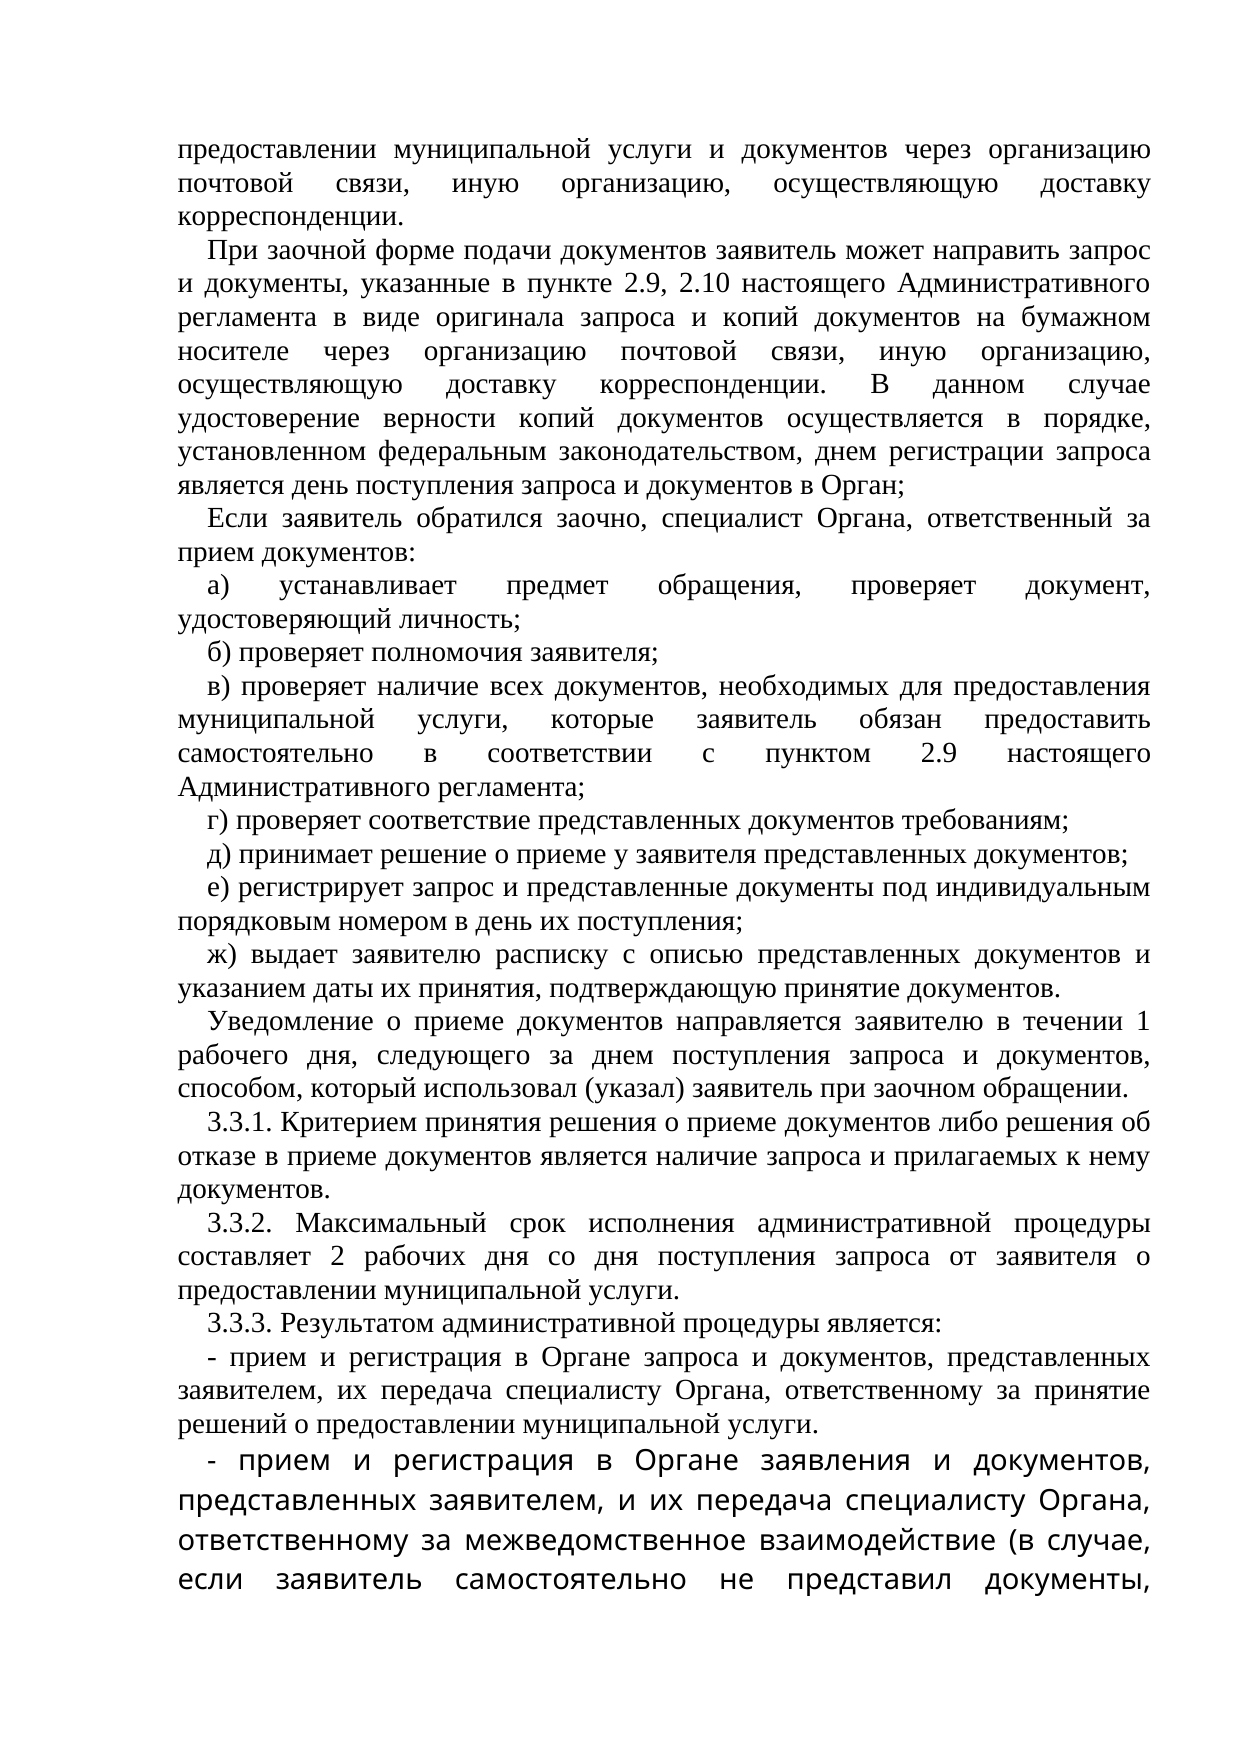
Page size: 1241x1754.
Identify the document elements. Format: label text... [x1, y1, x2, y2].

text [177, 131, 1152, 232]
text а) устанавливает предмет обращения, проверяет документ, удостоверяющий личность; [177, 567, 1152, 634]
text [177, 1439, 1152, 1598]
text Уведомление о приеме документов направляется заявителю в течении 1 рабочего дня, следующего за днем поступления запроса и документов, способом, который использовал (указал) заявитель при заочном обращении. [177, 1003, 1152, 1104]
text д) принимает решение о приеме у заявителя представленных документов; [177, 836, 1152, 869]
text е) регистрирует запрос и представленные документы под индивидуальным порядковым номером в день их поступления; [177, 869, 1152, 936]
text в) проверяет наличие всех документов, необходимых для предоставления муниципальной услуги, которые заявитель обязан предоставить самостоятельно в соответствии с пунктом 2.9 настоящего Административного регламента; [177, 668, 1152, 802]
text Если заявитель обратился заочно, специалист Органа, ответственный за прием документов: [177, 500, 1152, 567]
text 3.3.2. Максимальный срок исполнения административной процедуры составляет 2 рабочих дня со дня поступления запроса от заявителя о предоставлении муниципальной услуги. [177, 1205, 1152, 1305]
text При заочной форме подачи документов заявитель может направить запрос и документы, указанные в пункте 2.9, 2.10 настоящего Административного регламента в виде оригинала запроса и копий документов на бумажном носителе через организацию почтовой связи, иную организацию, осуществляющую доставку корреспонденции. В данном случае удостоверение верности копий документов осуществляется в порядке, установленном федеральным законодательством, днем регистрации запроса является день поступления запроса и документов в Орган; [177, 232, 1152, 500]
text - прием и регистрация в Органе запроса и документов, представленных заявителем, их передача специалисту Органа, ответственному за принятие решений о предоставлении муниципальной услуги. [177, 1339, 1152, 1439]
text б) проверяет полномочия заявителя; [177, 634, 1152, 668]
text 3.3.1. Критерием принятия решения о приеме документов либо решения об отказе в приеме документов является наличие запроса и прилагаемых к нему документов. [177, 1104, 1152, 1205]
text 3.3.3. Результатом административной процедуры является: [177, 1305, 1152, 1339]
text г) проверяет соответствие представленных документов требованиям; [177, 802, 1152, 836]
text ж) выдает заявителю расписку с описью представленных документов и указанием даты их принятия, подтверждающую принятие документов. [177, 936, 1152, 1003]
